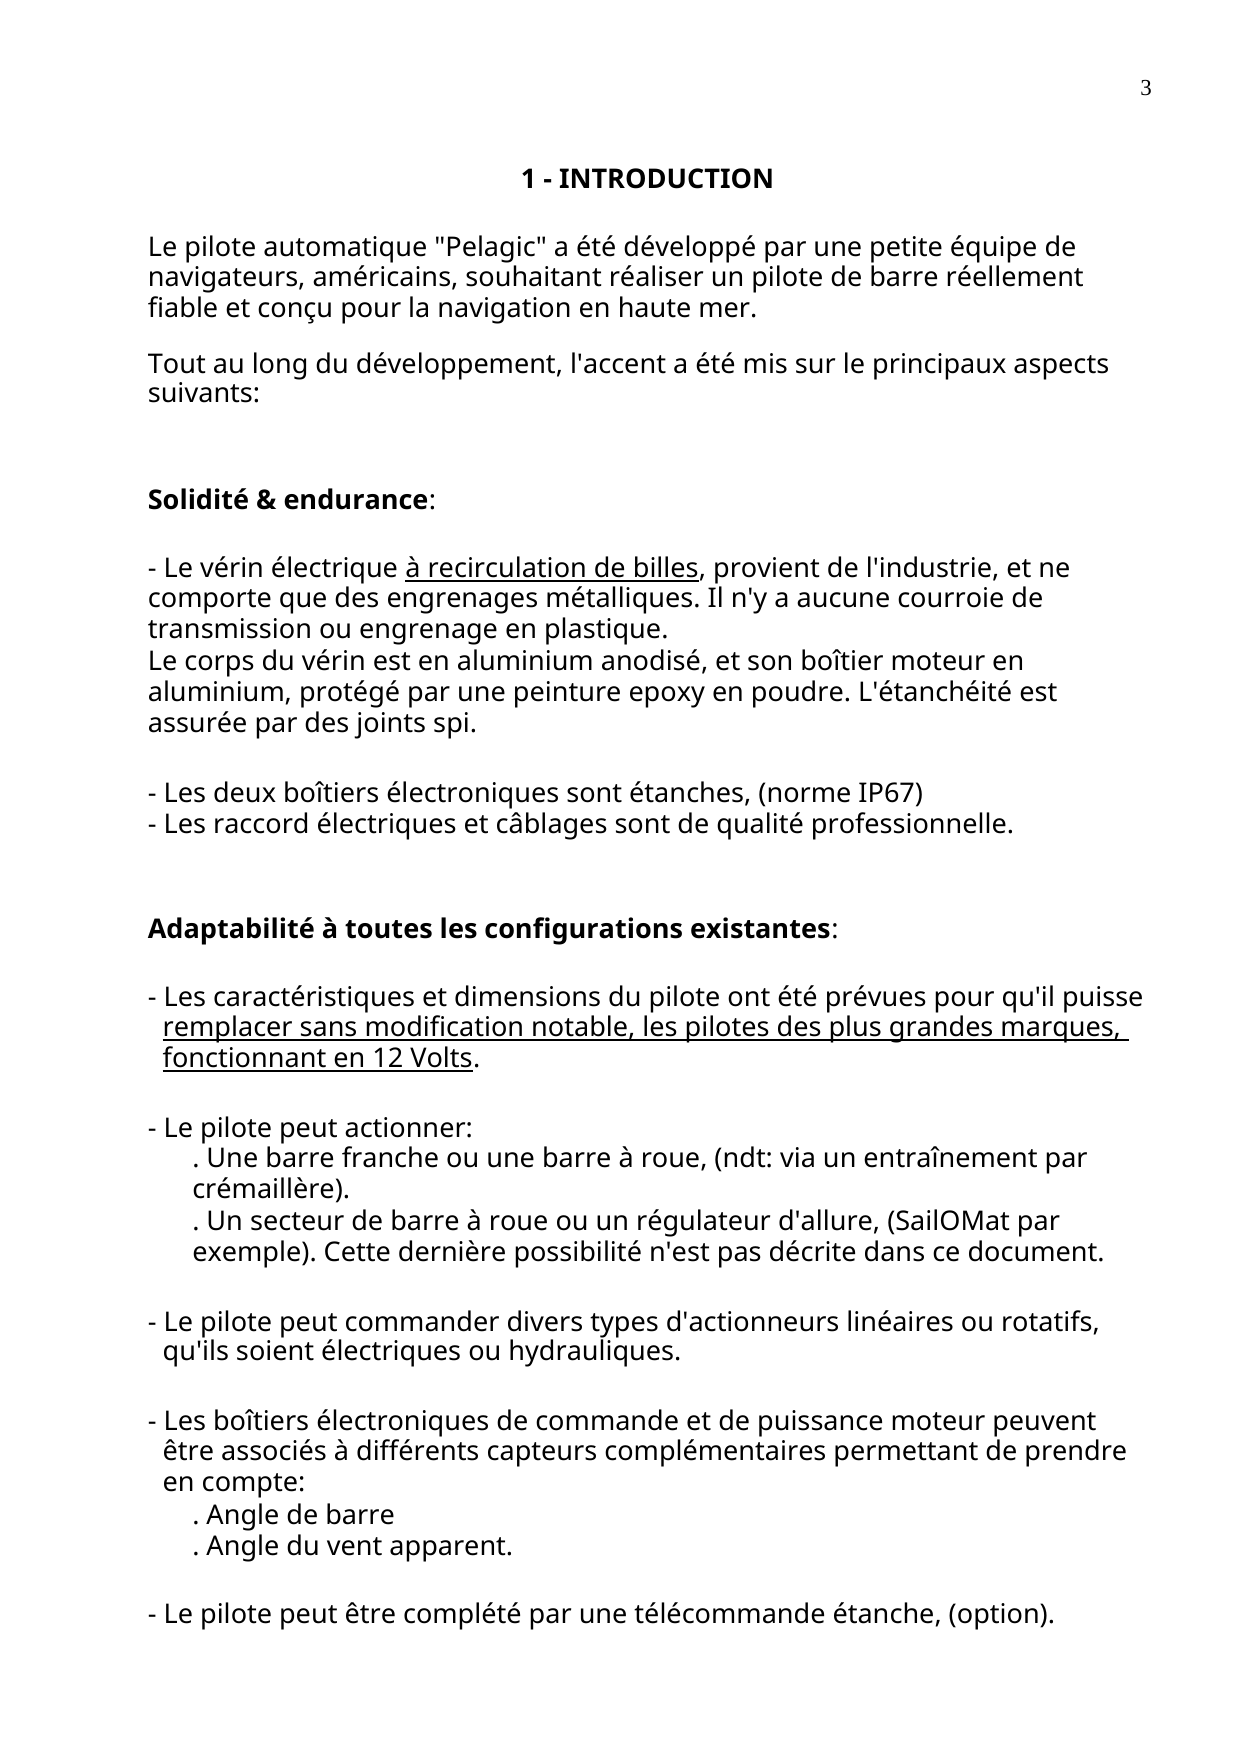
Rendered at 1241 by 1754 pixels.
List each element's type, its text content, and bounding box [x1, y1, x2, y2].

text - Le pilote peut commander divers types d'actionneurs linéaires ou rotatifs, qu'ils soient électriques ou hydrauliques. [148, 1306, 1152, 1369]
text 1 - INTRODUCTION [266, 163, 1029, 195]
text Adaptabilité à toutes les configurations existantes: [148, 914, 1152, 945]
text - Le vérin électrique à recirculation de billes, provient de l'industrie, et ne comporte que des engrenages métalliques. Il n'y a aucune courroie de transmission ou engrenage en plastique. Le corps du vérin est en aluminium anodisé, et son boîtier moteur en aluminium, protégé par une peinture epoxy en poudre. L'étanchéité est assurée par des joints spi. [148, 552, 1152, 741]
text Le pilote automatique "Pelagic" a été développé par une petite équipe de navigateurs, américains, souhaitant réaliser un pilote de barre réellement fiable et conçu pour la navigation en haute mer. [148, 232, 1152, 348]
text . Angle du vent apparent. [148, 1531, 1152, 1562]
text - Les boîtiers électroniques de commande et de puissance moteur peuvent être associés à différents capteurs complémentaires permettant de prendre en compte: [148, 1406, 1152, 1499]
text - Les caractéristiques et dimensions du pilote ont été prévues pour qu'il puisse remplacer sans modification notable, les pilotes des plus grandes marques, fonctionnant en 12 Volts. [148, 982, 1152, 1076]
text - Le pilote peut actionner: . Une barre franche ou une barre à roue, (ndt: via un entraînement par crémaillère). . Un secteur de barre à roue ou un régulateur d'allure, (SailOMat par exemple). Cette dernière possibilité n'est pas décrite dans ce document. [148, 1113, 1152, 1269]
text - Les deux boîtiers électroniques sont étanches, (norme IP67) [148, 777, 1152, 809]
text . Angle de barre [148, 1499, 1152, 1531]
text - Les raccord électriques et câblages sont de qualité professionnelle. [148, 809, 1152, 840]
text - Le pilote peut être complété par une télécommande étanche, (option). [148, 1599, 1152, 1630]
text Tout au long du développement, l'accent a été mis sur le principaux aspects suivants: [148, 348, 1152, 411]
text Solidité & endurance: [148, 484, 1152, 516]
